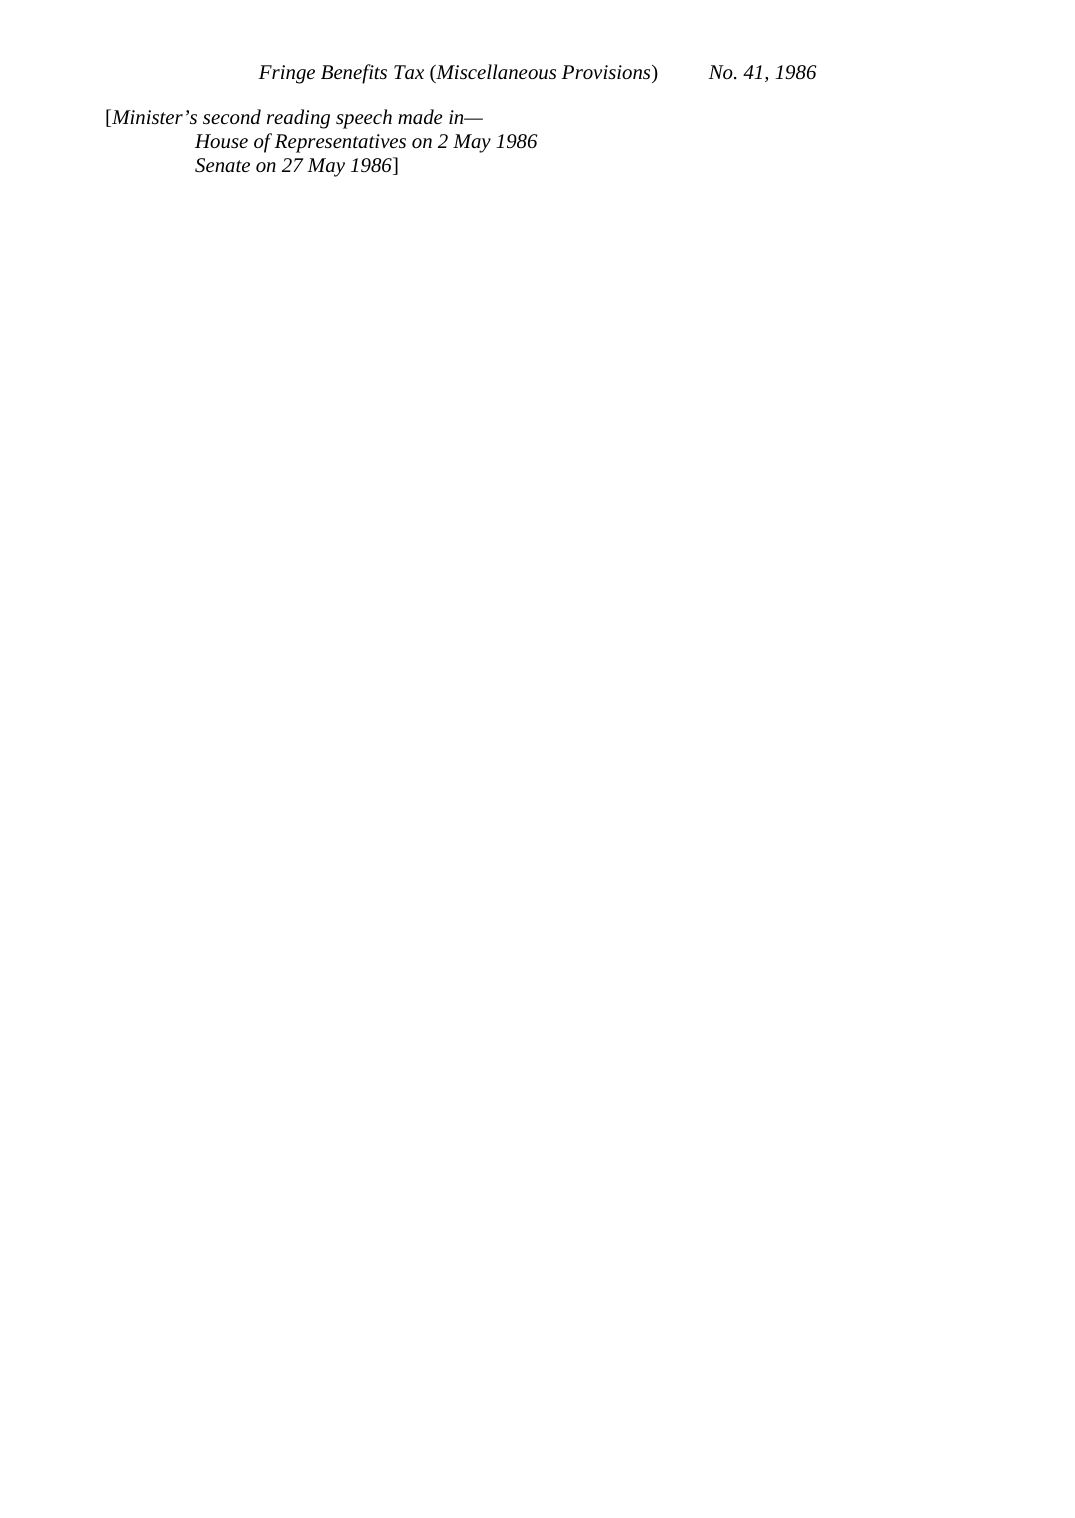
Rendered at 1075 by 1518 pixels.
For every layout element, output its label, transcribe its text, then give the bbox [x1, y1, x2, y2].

text House of Representatives on 2 May 1986 [195, 129, 970, 153]
text [Minister’s second reading speech made in— [105, 105, 970, 129]
text Senate on 27 May 1986] [195, 153, 970, 177]
